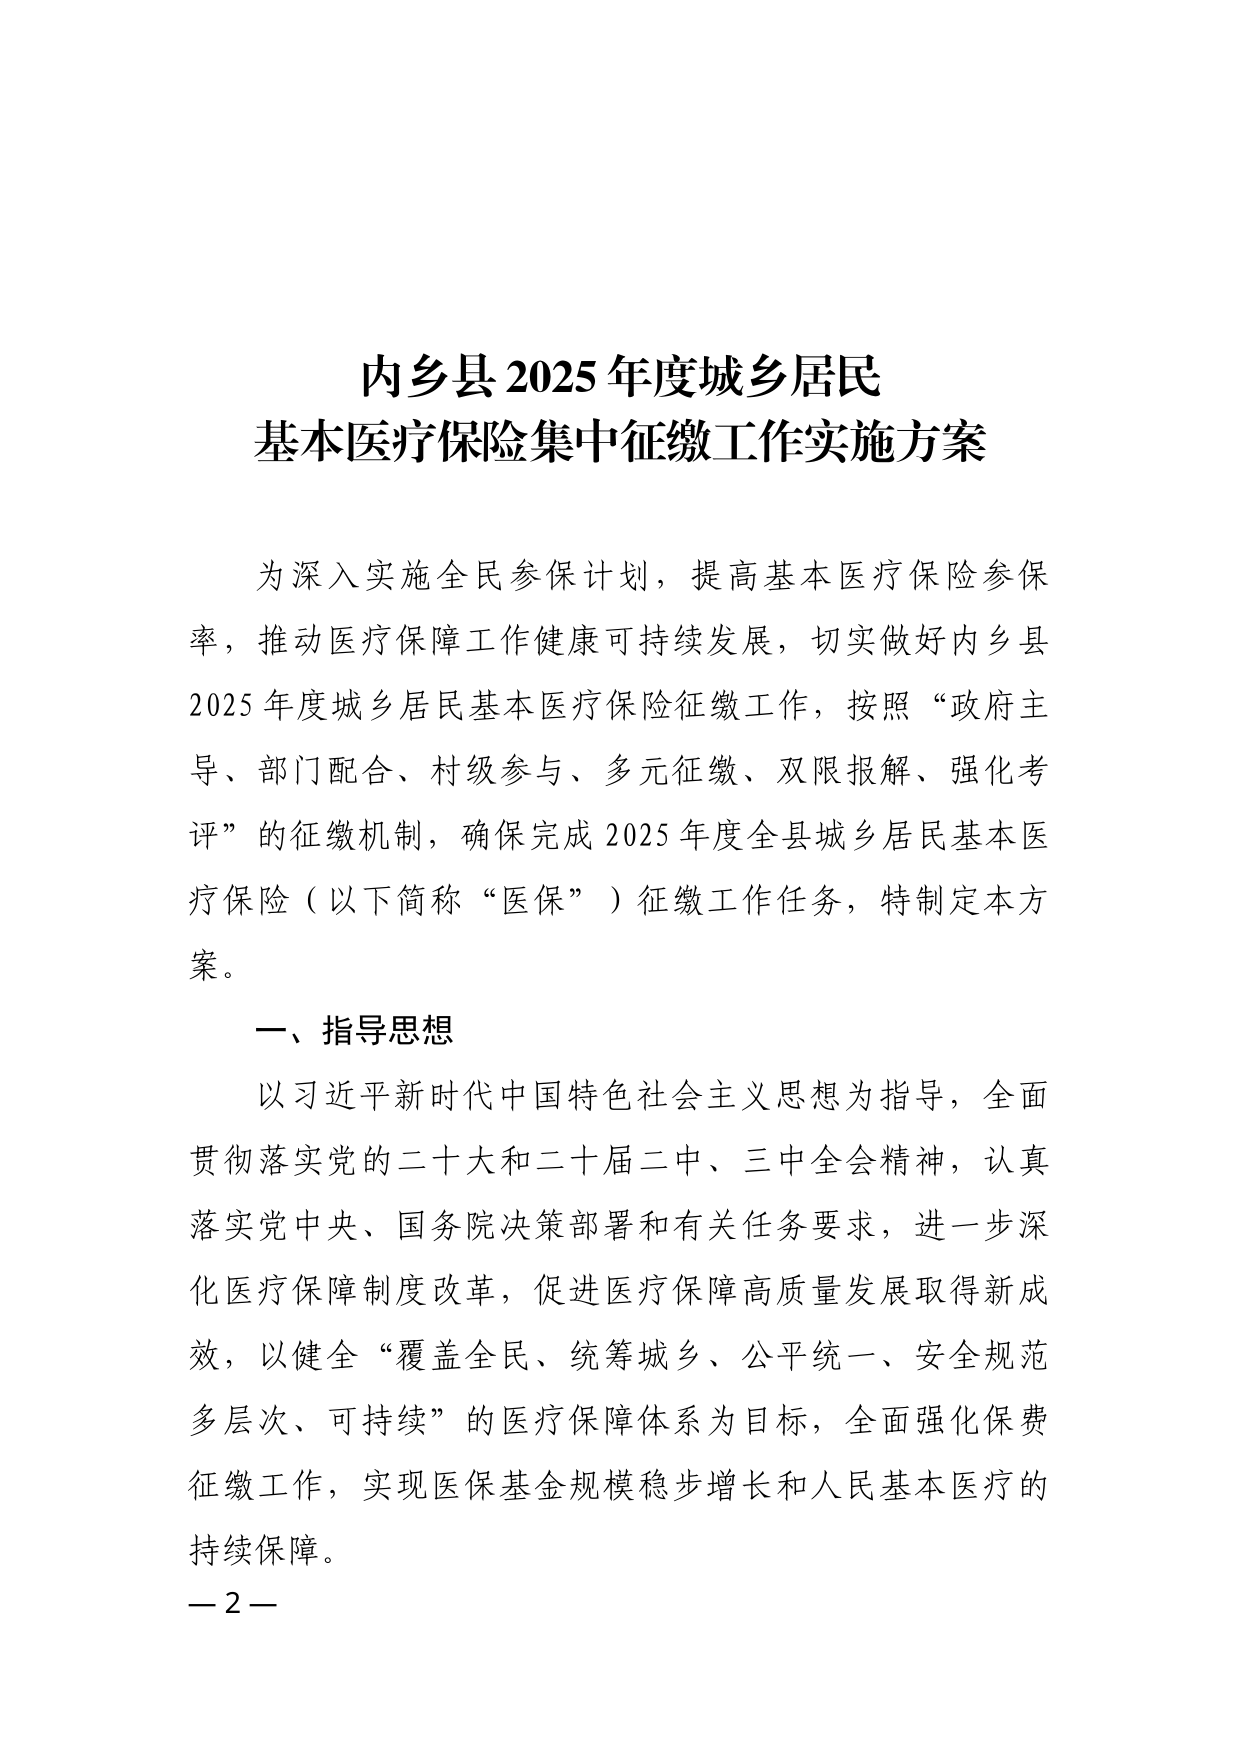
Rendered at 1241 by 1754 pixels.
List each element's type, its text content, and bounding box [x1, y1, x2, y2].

text 以习近平新时代中国特色社会主义思想为指导，全面贯彻落实党的二十大和二十届二中、三中全会精神，认真落实党中央、国务院决策部署和有关任务要求，进一步深化医疗保障制度改革，促进医疗保障高质量发展取得新成效，以健全“覆盖全民、统筹城乡、公平统一、安全规范、多层次、可持续”的医疗保障体系为目标，全面强化保费征缴工作，实现医保基金规模稳步增长和人民基本医疗的持续保障。 [187, 1061, 1053, 1581]
text 为深入实施全民参保计划，提高基本医疗保险参保率，推动医疗保障工作健康可持续发展，切实做好内乡县2025年度城乡居民基本医疗保险征缴工作，按照“政府主导、部门配合、村级参与、多元征缴、双限报解、强化考评”的征缴机制，确保完成2025年度全县城乡居民基本医疗保险（以下简称“医保”）征缴工作任务，特制定本方案。 [187, 541, 1053, 996]
list 一、指导思想 [187, 996, 1053, 1061]
text 基本医疗保险集中征缴工作实施方案 [187, 411, 1053, 476]
text 内乡县2025年度城乡居民 [187, 346, 1053, 411]
